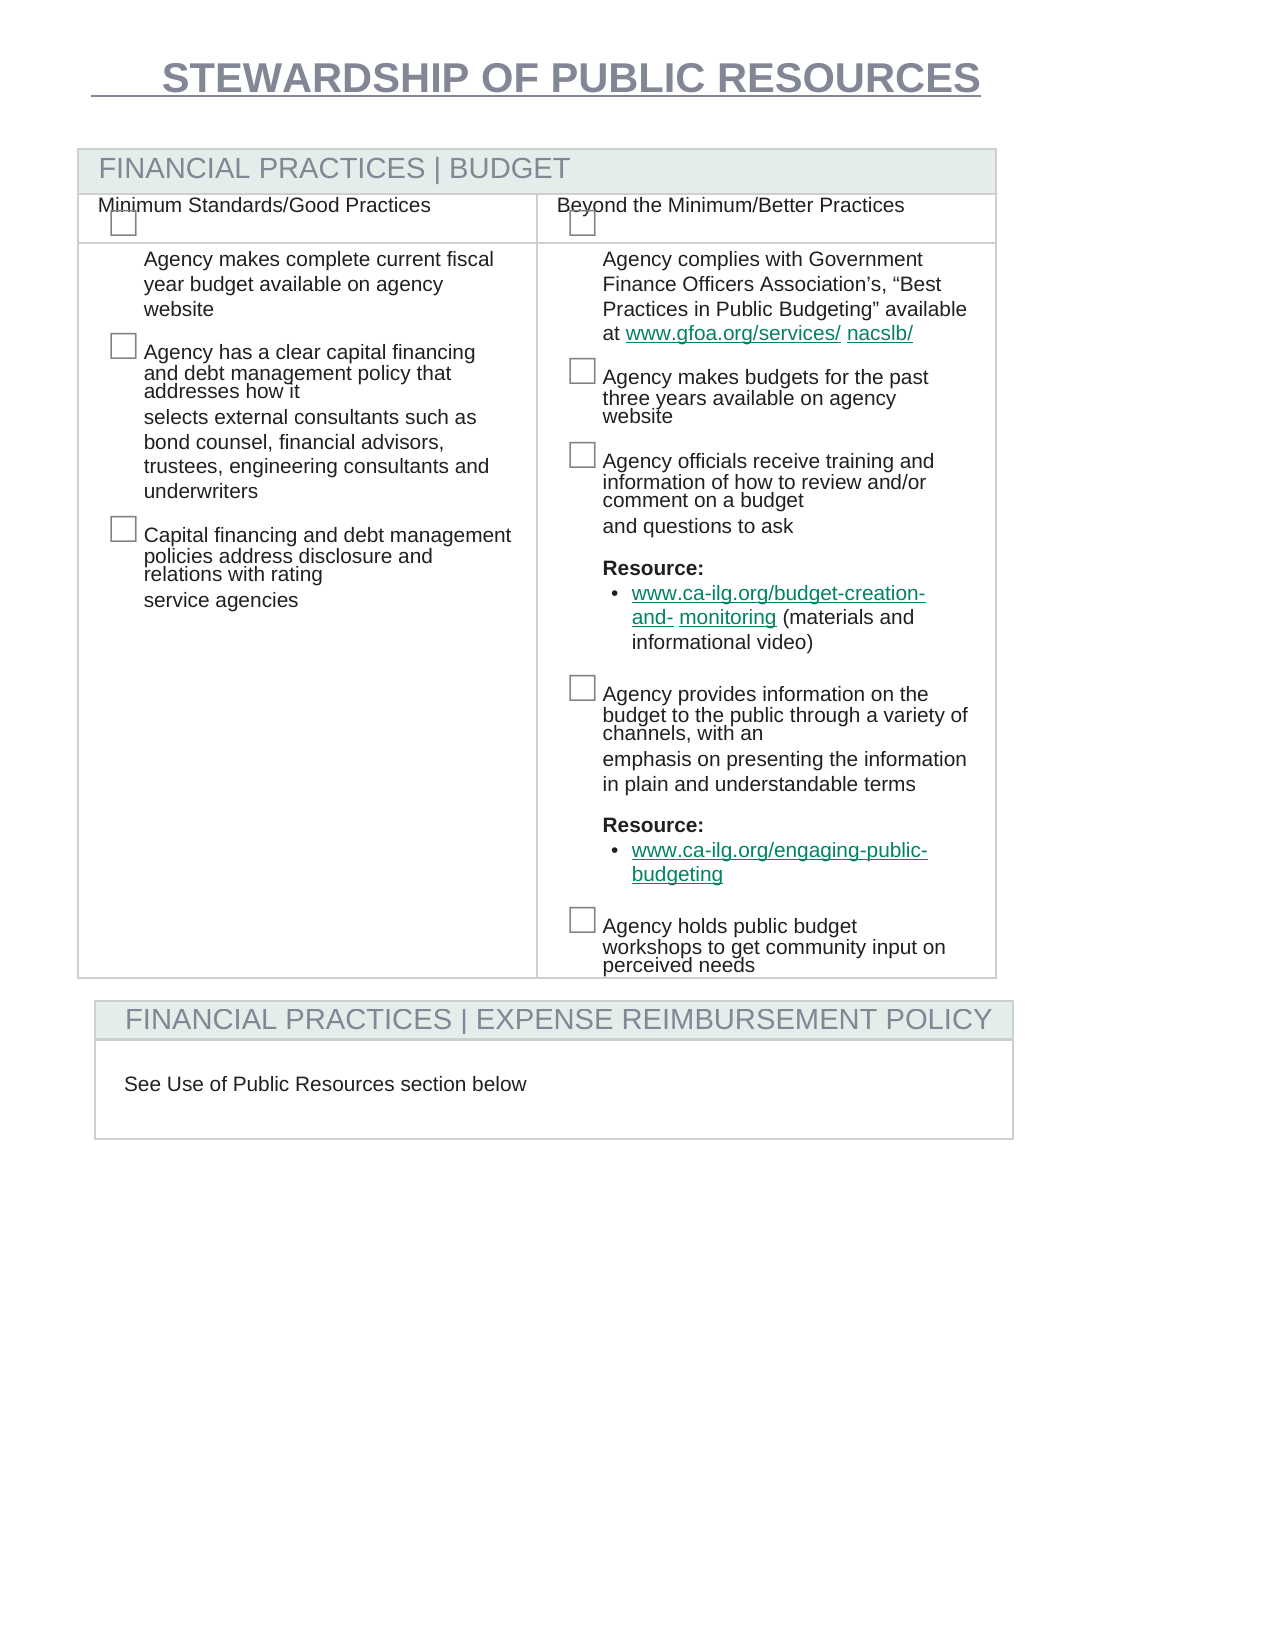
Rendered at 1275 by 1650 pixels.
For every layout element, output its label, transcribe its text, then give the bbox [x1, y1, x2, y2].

table_header FINANCIAL PRACTICES | BUDGET [79, 150, 995, 193]
table_cell Beyond the Minimum/Better Practices □ [538, 195, 995, 242]
table_cell Agency complies with Government Finance Officers Association’s, “Best Practices in Public Budgeting” available at www.gfoa.org/services/ nacslb/ Agency makes budgets for the past three years available on agency website Agency officials receive training and information of how to review and/or comment on a budget and questions to ask Resource: www.ca-ilg.org/budget-creation-and- monitoring (materials and informational video) Agency provides information on the budget to the public through a variety of channels, with an emphasis on presenting the information in plain and understandable terms Resource: www.ca-ilg.org/engaging-public-budgeting Agency holds public budget workshops to get community input on perceived needs [538, 244, 995, 977]
table_cell Minimum Standards/Good Practices □ [79, 195, 536, 242]
table_cell Agency makes complete current fiscal year budget available on agency website Agency has a clear capital financing and debt management policy that addresses how it selects external consultants such as bond counsel, financial advisors, trustees, engineering consultants and underwriters Capital financing and debt management policies address disclosure and relations with rating service agencies [79, 244, 536, 977]
